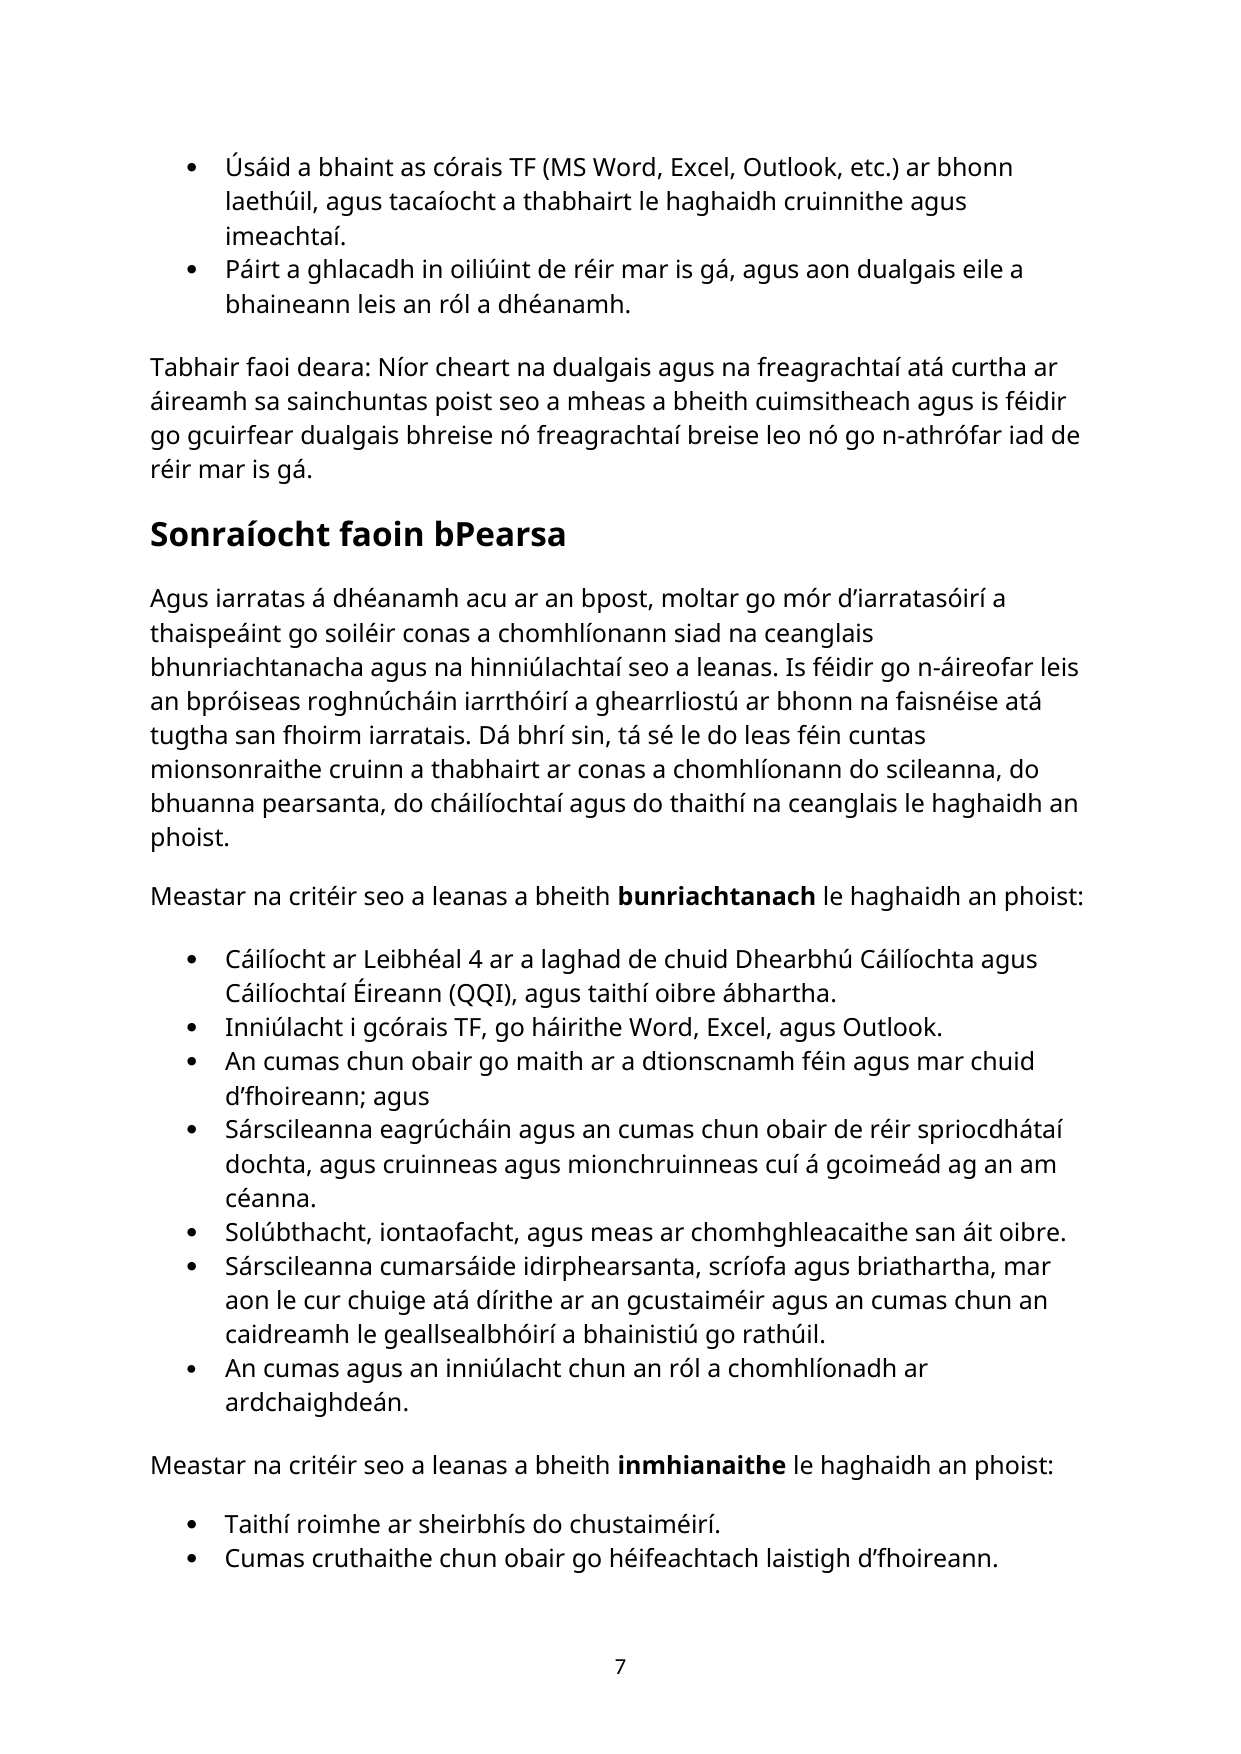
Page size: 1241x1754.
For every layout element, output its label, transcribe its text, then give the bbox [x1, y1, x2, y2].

list Cáilíocht ar Leibhéal 4 ar a laghad de chuid Dhearbhú Cáilíochta agus Cáilíochtaí Éireann (QQI), agus taithí oibre ábhartha. [187, 942, 1090, 1010]
list Meastar na critéir seo a leanas a bheith inmhianaithe le haghaidh an phoist: [150, 1448, 1090, 1482]
list Sárscileanna eagrúcháin agus an cumas chun obair de réir spriocdhátaí dochta, agus cruinneas agus mionchruinneas cuí á gcoimeád ag an am céanna. [187, 1112, 1090, 1214]
list Inniúlacht i gcórais TF, go háirithe Word, Excel, agus Outlook. [187, 1010, 1090, 1044]
text Agus iarratas á dhéanamh acu ar an bpost, moltar go mór d’iarratasóirí a thaispeáint go soiléir conas a chomhlíonann siad na ceanglais bhunriachtanacha agus na hinniúlachtaí seo a leanas. Is féidir go n-áireofar leis an bpróiseas roghnúcháin iarrthóirí a ghearrliostú ar bhonn na faisnéise atá tugtha san fhoirm iarratais. Dá bhrí sin, tá sé le do leas féin cuntas mionsonraithe cruinn a thabhairt ar conas a chomhlíonann do scileanna, do bhuanna pearsanta, do cháilíochtaí agus do thaithí na ceanglais le haghaidh an phoist. [150, 581, 1090, 854]
list Páirt a ghlacadh in oiliúint de réir mar is gá, agus aon dualgais eile a bhaineann leis an ról a dhéanamh. [187, 252, 1090, 320]
list Sárscileanna cumarsáide idirphearsanta, scríofa agus briathartha, mar aon le cur chuige atá dírithe ar an gcustaiméir agus an cumas chun an caidreamh le geallsealbhóirí a bhainistiú go rathúil. [187, 1248, 1090, 1351]
list An cumas agus an inniúlacht chun an ról a chomhlíonadh ar ardchaighdeán. [187, 1351, 1090, 1419]
list Úsáid a bhaint as córais TF (MS Word, Excel, Outlook, etc.) ar bhonn laethúil, agus tacaíocht a thabhairt le haghaidh cruinnithe agus imeachtaí. [187, 150, 1090, 252]
text Tabhair faoi deara: Níor cheart na dualgais agus na freagrachtaí atá curtha ar áireamh sa sainchuntas poist seo a mheas a bheith cuimsitheach agus is féidir go gcuirfear dualgais bhreise nó freagrachtaí breise leo nó go n-athrófar iad de réir mar is gá. [150, 349, 1090, 486]
subtitle Sonraíocht faoin bPearsa [150, 511, 1090, 556]
list Cumas cruthaithe chun obair go héifeachtach laistigh d’fhoireann. [187, 1541, 1090, 1575]
list Solúbthacht, iontaofacht, agus meas ar chomhghleacaithe san áit oibre. [187, 1214, 1090, 1248]
list Taithí roimhe ar sheirbhís do chustaiméirí. [187, 1507, 1090, 1541]
list An cumas chun obair go maith ar a dtionscnamh féin agus mar chuid d’fhoireann; agus [187, 1044, 1090, 1112]
text Meastar na critéir seo a leanas a bheith bunriachtanach le haghaidh an phoist: [150, 879, 1090, 913]
